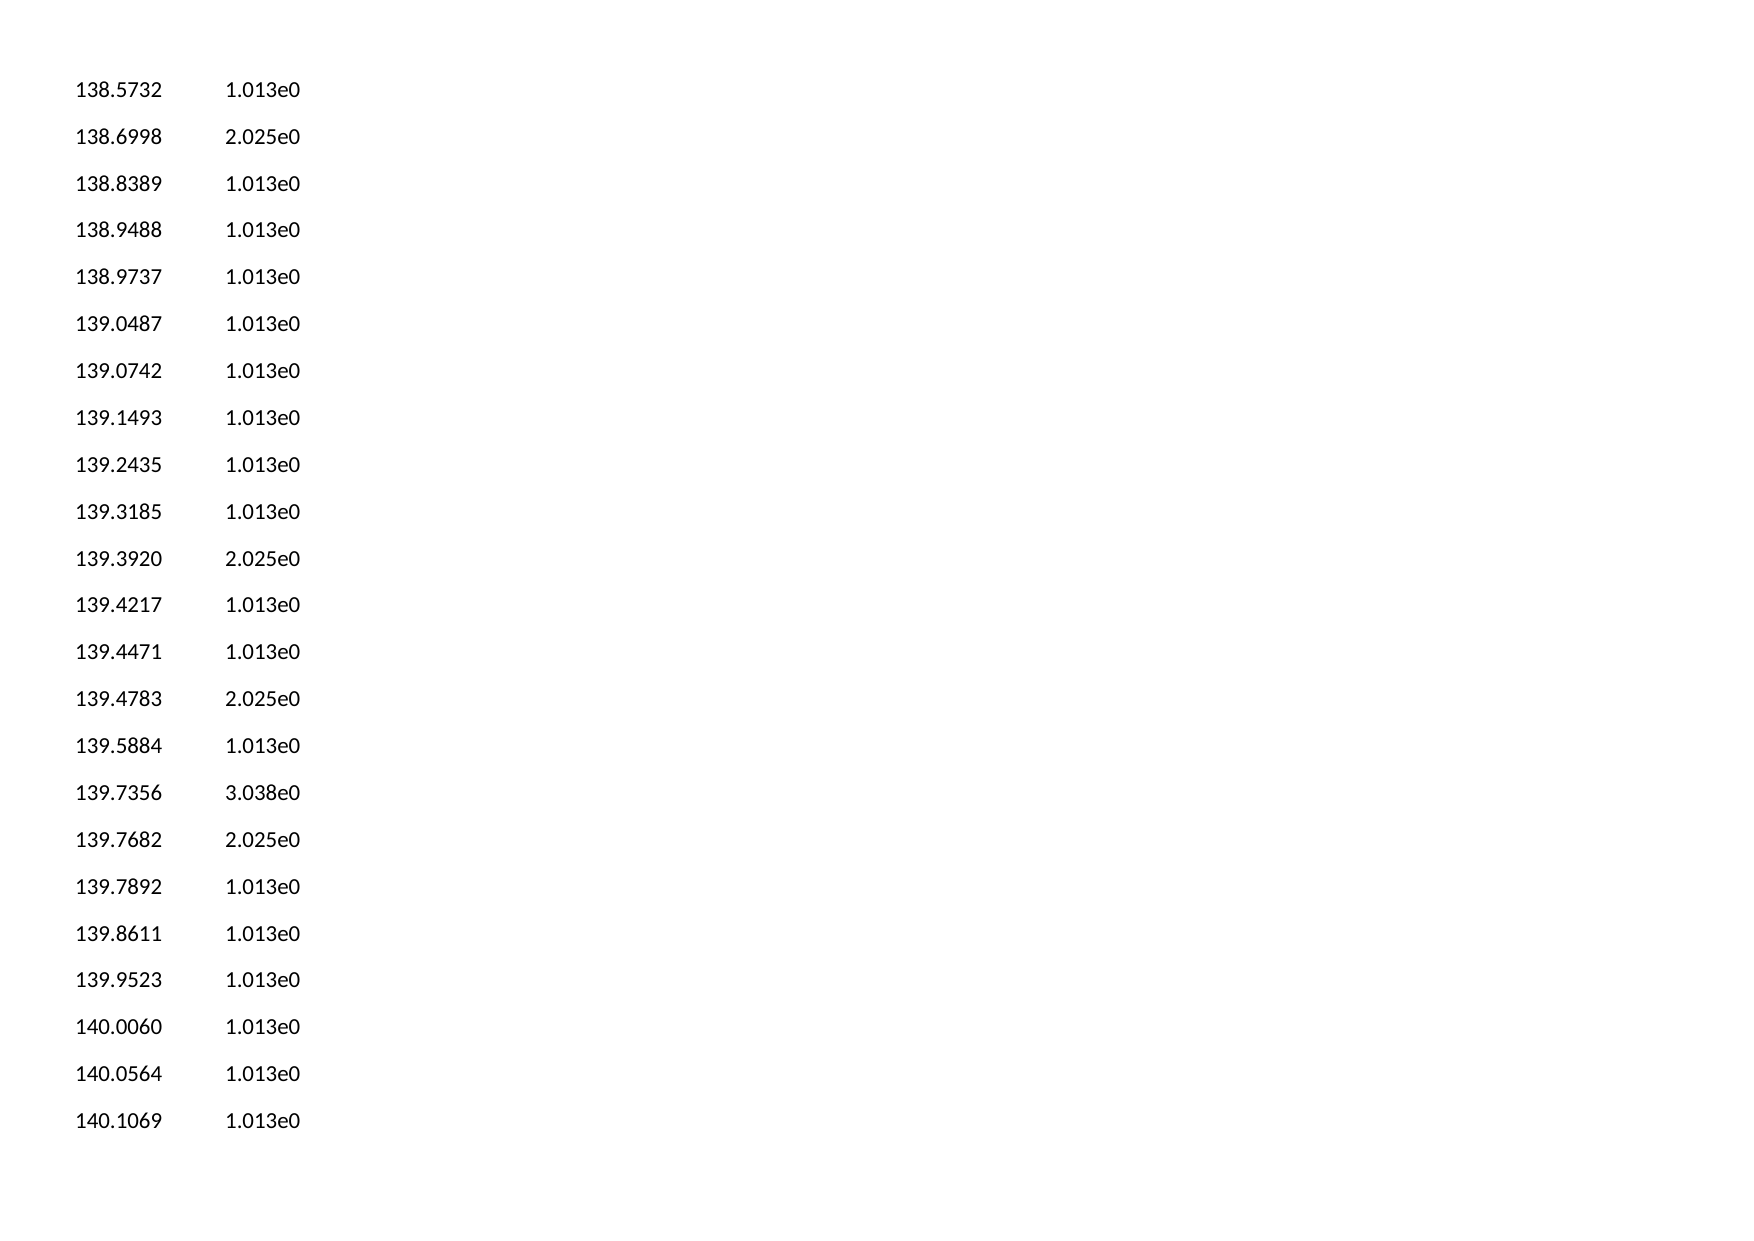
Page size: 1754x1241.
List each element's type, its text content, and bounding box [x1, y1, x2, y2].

text 139.9523 1.013e0 [75, 966, 1679, 994]
text 139.3185 1.013e0 [75, 497, 1679, 525]
text 139.4471 1.013e0 [75, 637, 1679, 666]
text 140.0564 1.013e0 [75, 1059, 1679, 1087]
text 138.9488 1.013e0 [75, 216, 1679, 244]
text 138.6998 2.025e0 [75, 122, 1679, 150]
text 140.1069 1.013e0 [75, 1106, 1679, 1134]
text 139.5884 1.013e0 [75, 731, 1679, 759]
text 139.4783 2.025e0 [75, 684, 1679, 712]
text 139.7892 1.013e0 [75, 872, 1679, 900]
text 139.7356 3.038e0 [75, 778, 1679, 806]
text 139.4217 1.013e0 [75, 591, 1679, 619]
text 139.1493 1.013e0 [75, 403, 1679, 431]
text 139.0742 1.013e0 [75, 356, 1679, 384]
text 138.5732 1.013e0 [75, 75, 1679, 103]
text 139.8611 1.013e0 [75, 919, 1679, 947]
text 138.8389 1.013e0 [75, 169, 1679, 197]
text 138.9737 1.013e0 [75, 262, 1679, 291]
text 140.0060 1.013e0 [75, 1012, 1679, 1041]
text 139.2435 1.013e0 [75, 450, 1679, 478]
text 139.3920 2.025e0 [75, 544, 1679, 572]
text 139.0487 1.013e0 [75, 309, 1679, 337]
text 139.7682 2.025e0 [75, 825, 1679, 853]
